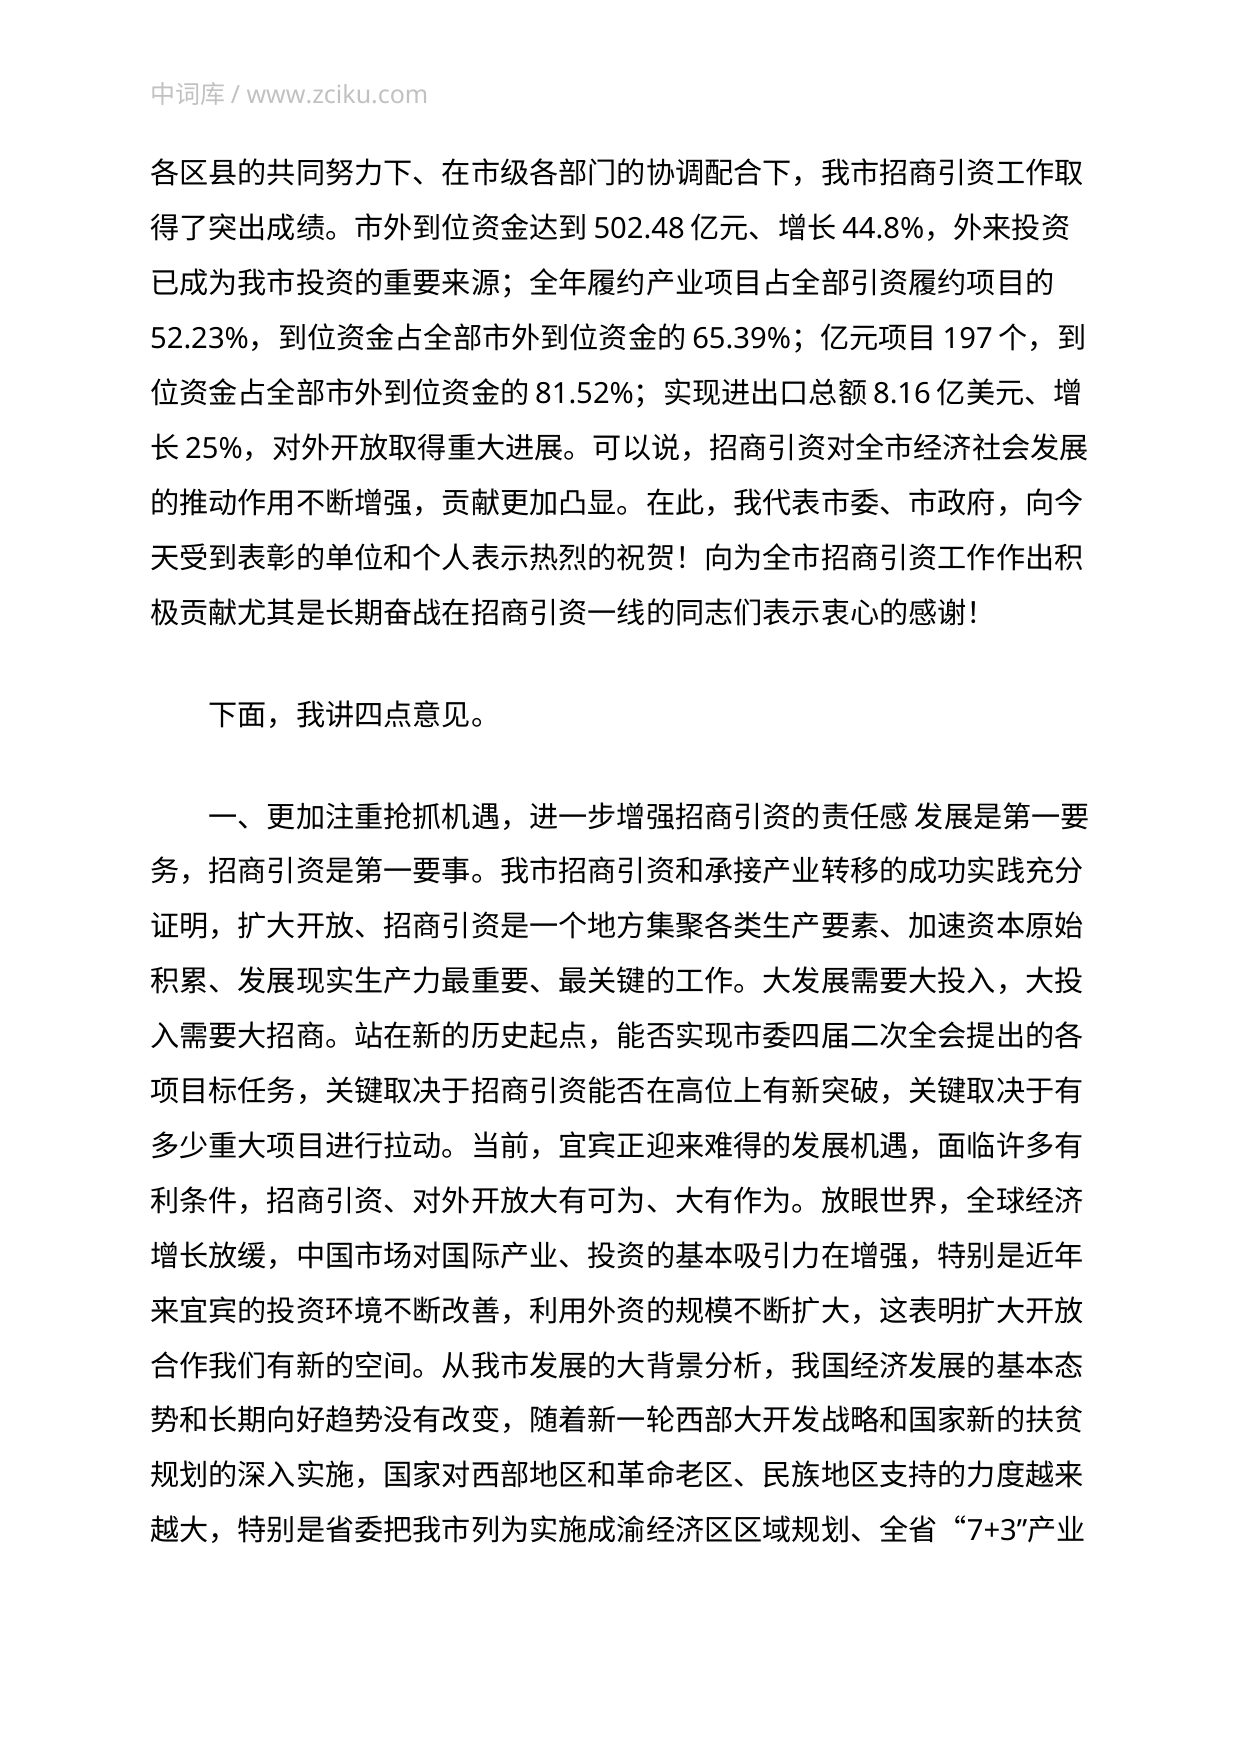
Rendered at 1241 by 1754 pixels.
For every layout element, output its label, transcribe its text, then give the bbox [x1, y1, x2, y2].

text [150, 793, 1090, 1549]
text 下面，我讲四点意见。 [150, 691, 1090, 734]
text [150, 150, 1090, 632]
